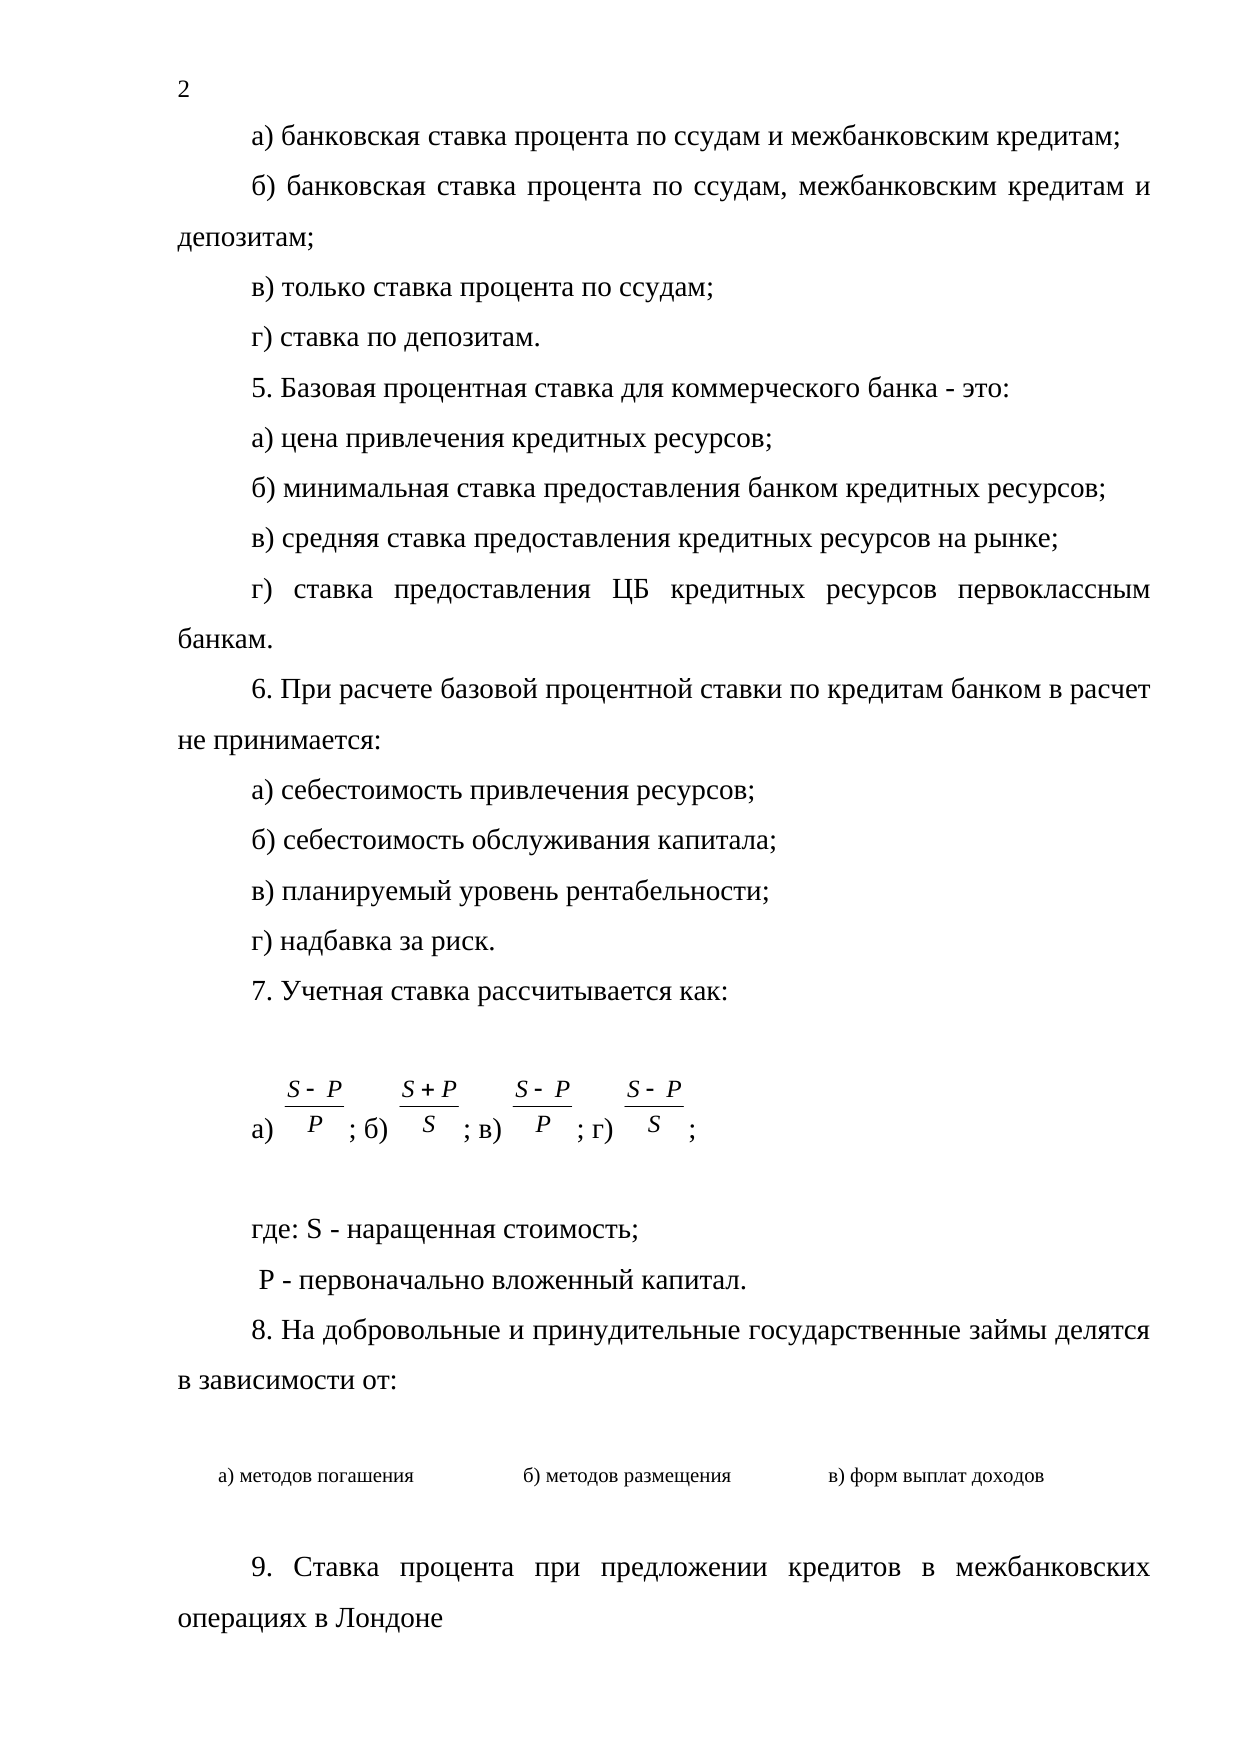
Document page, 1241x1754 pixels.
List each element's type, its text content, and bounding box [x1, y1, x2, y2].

text 6. При расчете базовой процентной ставки по кредитам банком в расчет не принимается: [177, 672, 1152, 755]
text где: S - наращенная стоимость; [177, 1212, 1152, 1245]
text 9. Ставка процента при предложении кредитов в межбанковских операциях в Лондоне [177, 1549, 1152, 1633]
text г) ставка предоставления ЦБ кредитных ресурсов первоклассным банкам. [177, 571, 1152, 655]
text 7. Учетная ставка рассчитывается как: [177, 973, 1152, 1007]
text 5. Базовая процентная ставка для коммерческого банка - это: [177, 370, 1152, 403]
text 8. На добровольные и принудительные государственные займы делятся в зависимости от: [177, 1312, 1152, 1396]
text а) ; б) ; в) ; г) ; [177, 1074, 1152, 1144]
text в) планируемый уровень рентабельности; [177, 873, 1152, 906]
text Р - первоначально вложенный капитал. [177, 1262, 1152, 1295]
text г) ставка по депозитам. [177, 319, 1152, 353]
table_header а) методов погашения [207, 1463, 512, 1499]
text в) средняя ставка предоставления кредитных ресурсов на рынке; [177, 521, 1152, 554]
text б) банковская ставка процента по ссудам, межбанковским кредитам и депозитам; [177, 168, 1152, 252]
text б) минимальная ставка предоставления банком кредитных ресурсов; [177, 470, 1152, 504]
text а) цена привлечения кредитных ресурсов; [177, 420, 1152, 453]
text в) только ставка процента по ссудам; [177, 269, 1152, 303]
text а) банковская ставка процента по ссудам и межбанковским кредитам; [177, 118, 1152, 152]
text б) себестоимость обслуживания капитала; [177, 822, 1152, 856]
text г) надбавка за риск. [177, 923, 1152, 957]
table_header в) форм выплат доходов [817, 1463, 1122, 1499]
text а) себестоимость привлечения ресурсов; [177, 772, 1152, 806]
table_header б) методов размещения [512, 1463, 817, 1499]
